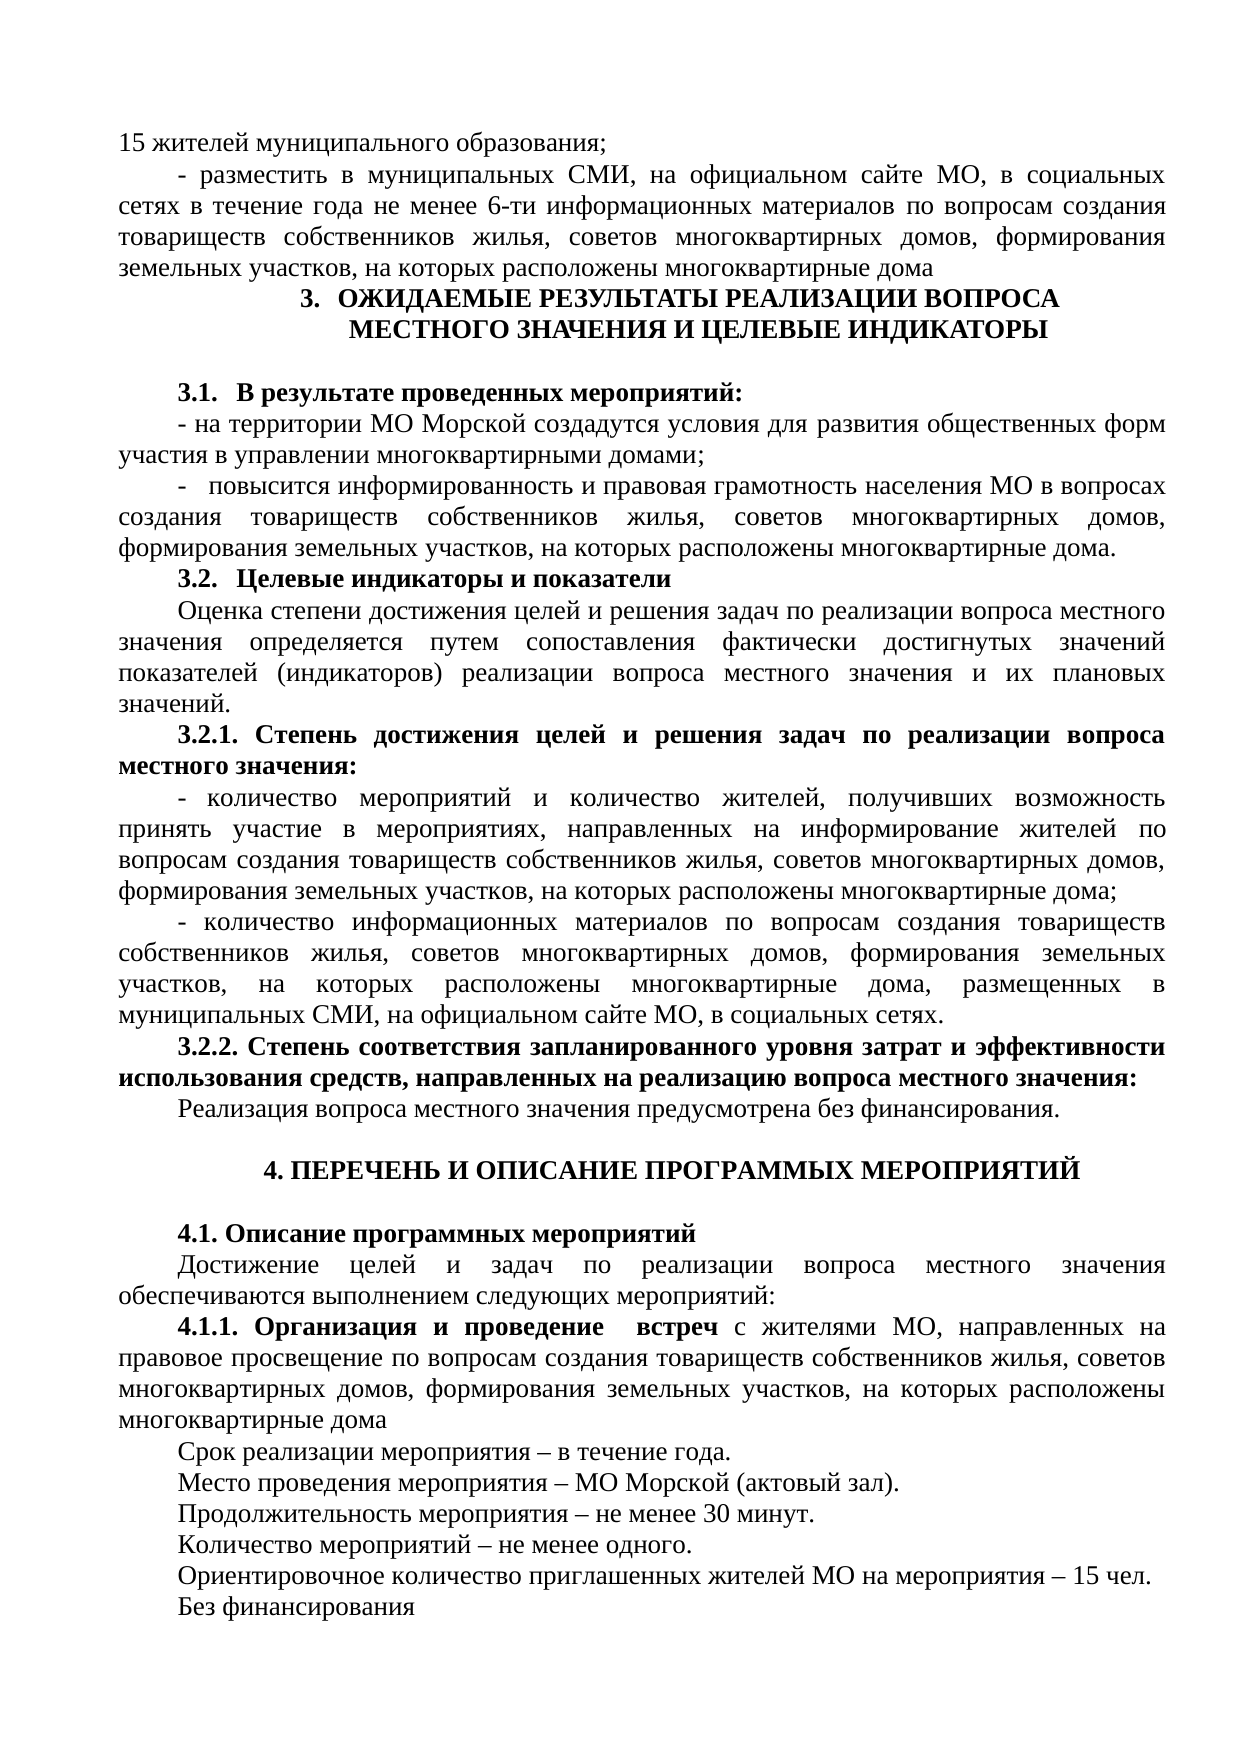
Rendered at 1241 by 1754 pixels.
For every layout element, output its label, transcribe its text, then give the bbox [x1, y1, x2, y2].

text Без финансирования [118, 1590, 1167, 1622]
text Ориентировочное количество приглашенных жителей МО на мероприятия – 15 чел. [118, 1559, 1167, 1590]
list МЕСТНОГО ЗНАЧЕНИЯ И ЦЕЛЕВЫЕ ИНДИКАТОРЫ [231, 313, 1167, 344]
list 4.1.1. Организация и проведение встреч с жителями МО, направленных на правовое просвещение по вопросам создания товариществ собственников жилья, советов многоквартирных домов, формирования земельных участков, на которых расположены многоквартирные дома [118, 1310, 1167, 1435]
text - на территории МО Морской создадутся условия для развития общественных форм участия в управлении многоквартирными домами; [118, 407, 1167, 469]
text Реализация вопроса местного значения предусмотрена без финансирования. [118, 1092, 1167, 1123]
text 3.2.2. Степень соответствия запланированного уровня затрат и эффективности использования средств, направленных на реализацию вопроса местного значения: [118, 1030, 1167, 1092]
text 4.1. Описание программных мероприятий [118, 1217, 1167, 1248]
text Достижение целей и задач по реализации вопроса местного значения обеспечиваются выполнением следующих мероприятий: [118, 1248, 1167, 1310]
text Продолжительность мероприятия – не менее 30 минут. [118, 1497, 1167, 1528]
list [118, 127, 1167, 158]
text 3.2.1. Степень достижения целей и решения задач по реализации вопроса местного значения: [118, 718, 1167, 781]
list - количество мероприятий и количество жителей, получивших возможность принять участие в мероприятиях, направленных на информирование жителей по вопросам создания товариществ собственников жилья, советов многоквартирных домов, формирования земельных участков, на которых расположены многоквартирные дома; [118, 781, 1167, 905]
text - повысится информированность и правовая грамотность населения МО в вопросах создания товариществ собственников жилья, советов многоквартирных домов, формирования земельных участков, на которых расположены многоквартирные дома. [118, 469, 1167, 563]
text 4. ПЕРЕЧЕНЬ И ОПИСАНИЕ ПРОГРАММЫХ МЕРОПРИЯТИЙ [118, 1154, 1167, 1186]
text Количество мероприятий – не менее одного. [118, 1528, 1167, 1559]
list В результате проведенных мероприятий: [118, 376, 1167, 407]
text - количество информационных материалов по вопросам создания товариществ собственников жилья, советов многоквартирных домов, формирования земельных участков, на которых расположены многоквартирные дома, размещенных в муниципальных СМИ, на официальном сайте МО, в социальных сетях. [118, 905, 1167, 1030]
text Оценка степени достижения целей и решения задач по реализации вопроса местного значения определяется путем сопоставления фактически достигнутых значений показателей (индикаторов) реализации вопроса местного значения и их плановых значений. [118, 594, 1167, 718]
text 3.2. Целевые индикаторы и показатели [118, 563, 1167, 594]
text - разместить в муниципальных СМИ, на официальном сайте МО, в социальных сетях в течение года не менее 6-ти информационных материалов по вопросам создания товариществ собственников жилья, советов многоквартирных домов, формирования земельных участков, на которых расположены многоквартирные дома [118, 158, 1167, 282]
list ОЖИДАЕМЫЕ РЕЗУЛЬТАТЫ РЕАЛИЗАЦИИ ВОПРОСА [193, 282, 1167, 313]
text Срок реализации мероприятия – в течение года. [118, 1435, 1167, 1466]
text Место проведения мероприятия – МО Морской (актовый зал). [118, 1466, 1167, 1497]
